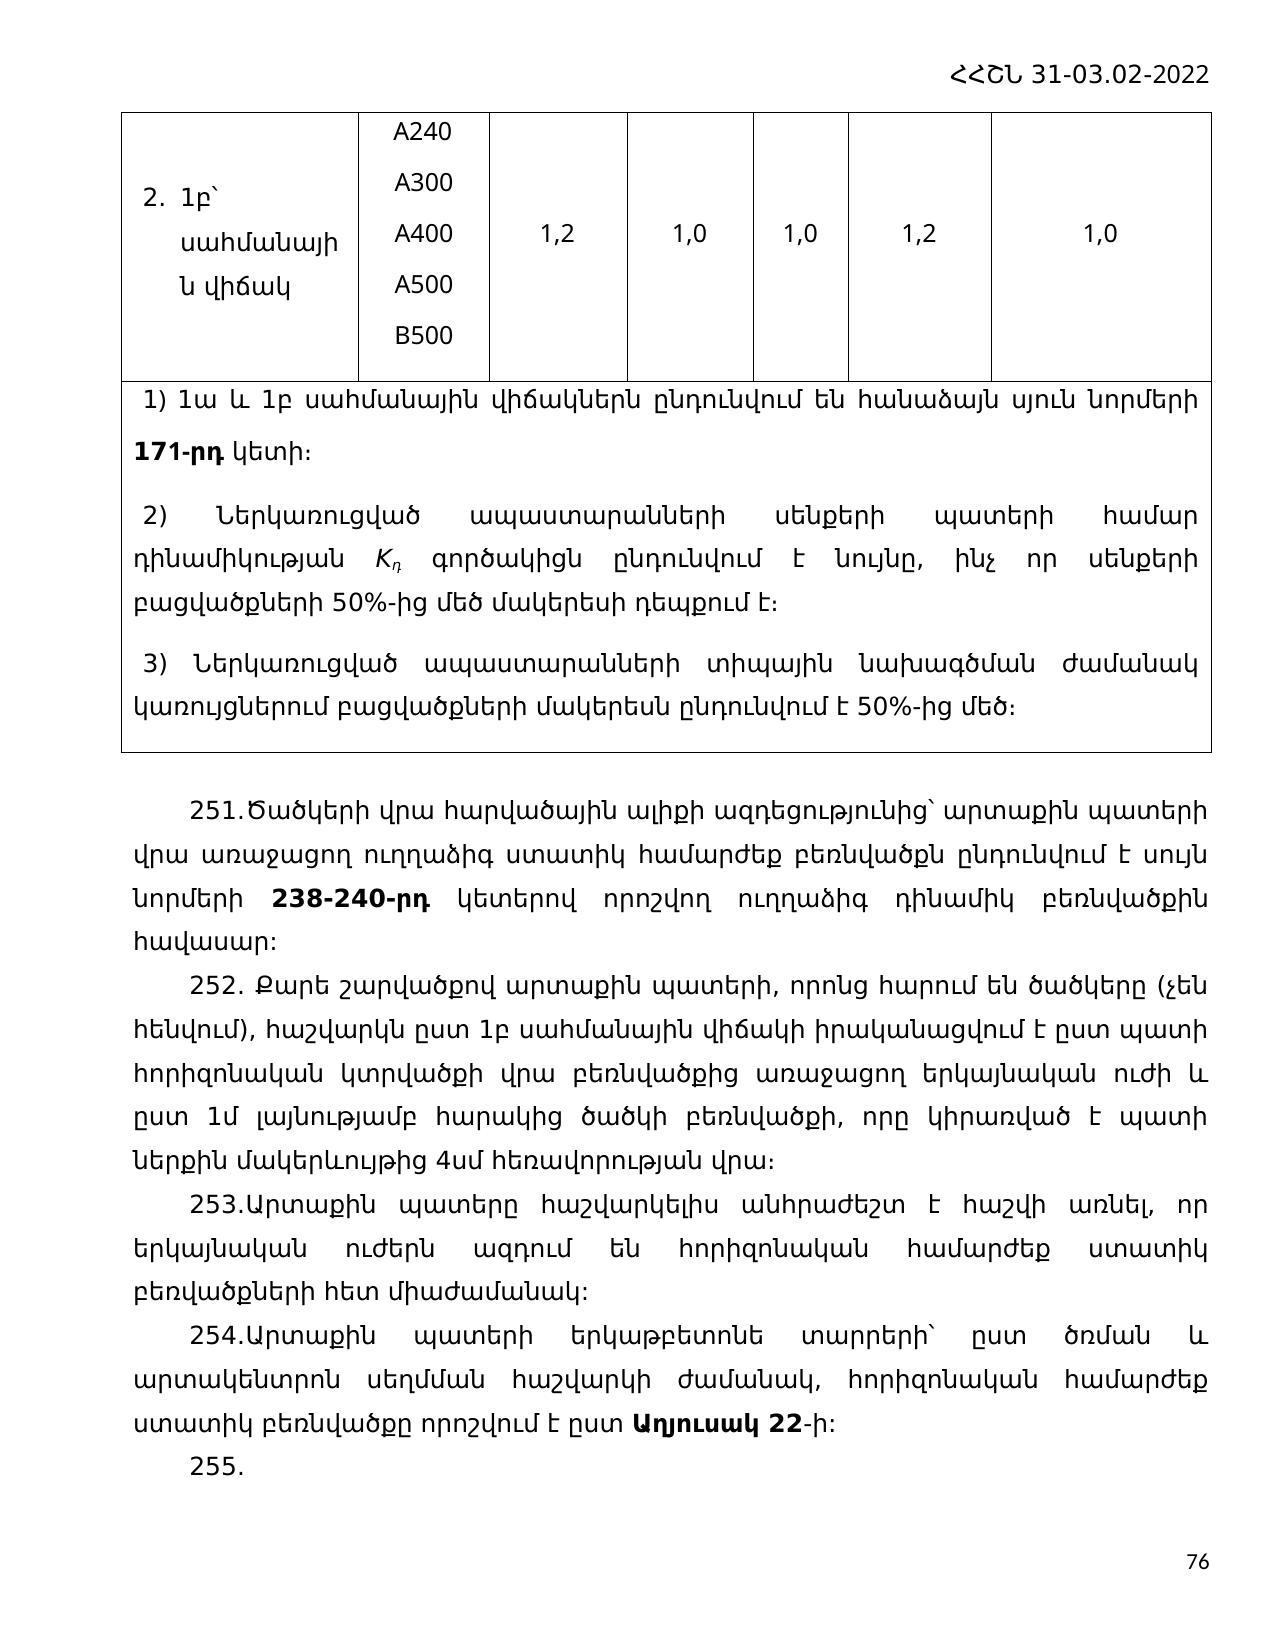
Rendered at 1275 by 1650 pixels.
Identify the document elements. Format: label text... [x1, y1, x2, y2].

list Արտաքին պատերը հաշվարկելիս անհրաժեշտ է հաշվի առնել, որ երկայնական ուժերն ազդում են հորիզոնական համարժեք ստատիկ բեռվածքների հետ միաժամանակ: [133, 1190, 1209, 1307]
list Քարե շարվածքով արտաքին պատերի, որոնց հարում են ծածկերը (չեն հենվում), հաշվարկն ըստ 1բ սահմանային վիճակի իրականացվում է ըստ պատի հորիզոնական կտրվածքի վրա բեռնվածքից առաջացող երկայնական ուժի և ըստ 1մ լայնությամբ հարակից ծածկի բեռնվածքի, որը կիրառված է պատի ներքին մակերևույթից 4սմ հեռավորության վրա։ [133, 971, 1209, 1176]
table_cell 1,0 [992, 113, 1211, 381]
table_cell 1,2 [849, 113, 991, 381]
list Արտաքին պատերի երկաթբետոնե տարրերի՝ ըստ ծռման և արտակենտրոն սեղմման հաշվարկի ժամանակ, հորիզոնական համարժեք ստատիկ բեռնվածքը որոշվում է ըստ Աղյուսակ 22-ի: [133, 1321, 1209, 1438]
table_cell 1) 1ա և 1բ սահմանային վիճակներն ընդունվում են հանաձայն սյուն նորմերի 171-րդ կետի։ 2) Ներկառուցված ապաստարանների սենքերի պատերի համար դինամիկության Kդ գործակիցն ընդունվում է նույնը, ինչ որ սենքերի բացվածքների 50%-ից մեծ մակերեսի դեպքում է։ 3) Ներկառուցված ապաստարանների տիպային նախագծման ժամանակ կառույցներում բացվածքների մակերեսն ընդունվում է 50%-ից մեծ։ [122, 382, 1211, 752]
list Ծածկերի վրա հարվածային ալիքի ազդեցությունից՝ արտաքին պատերի վրա առաջացող ուղղաձիգ ստատիկ համարժեք բեռնվածքն ընդունվում է սույն նորմերի 238-240-րդ կետերով որոշվող ուղղաձիգ դինամիկ բեռնվածքին հավասար: [133, 796, 1209, 957]
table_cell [359, 113, 489, 381]
table_cell 1,2 [490, 113, 627, 381]
table_cell 1,0 [754, 113, 848, 381]
table_cell 1բ՝ սահմանային վիճակ [122, 113, 358, 381]
table_cell 1,0 [628, 113, 753, 381]
